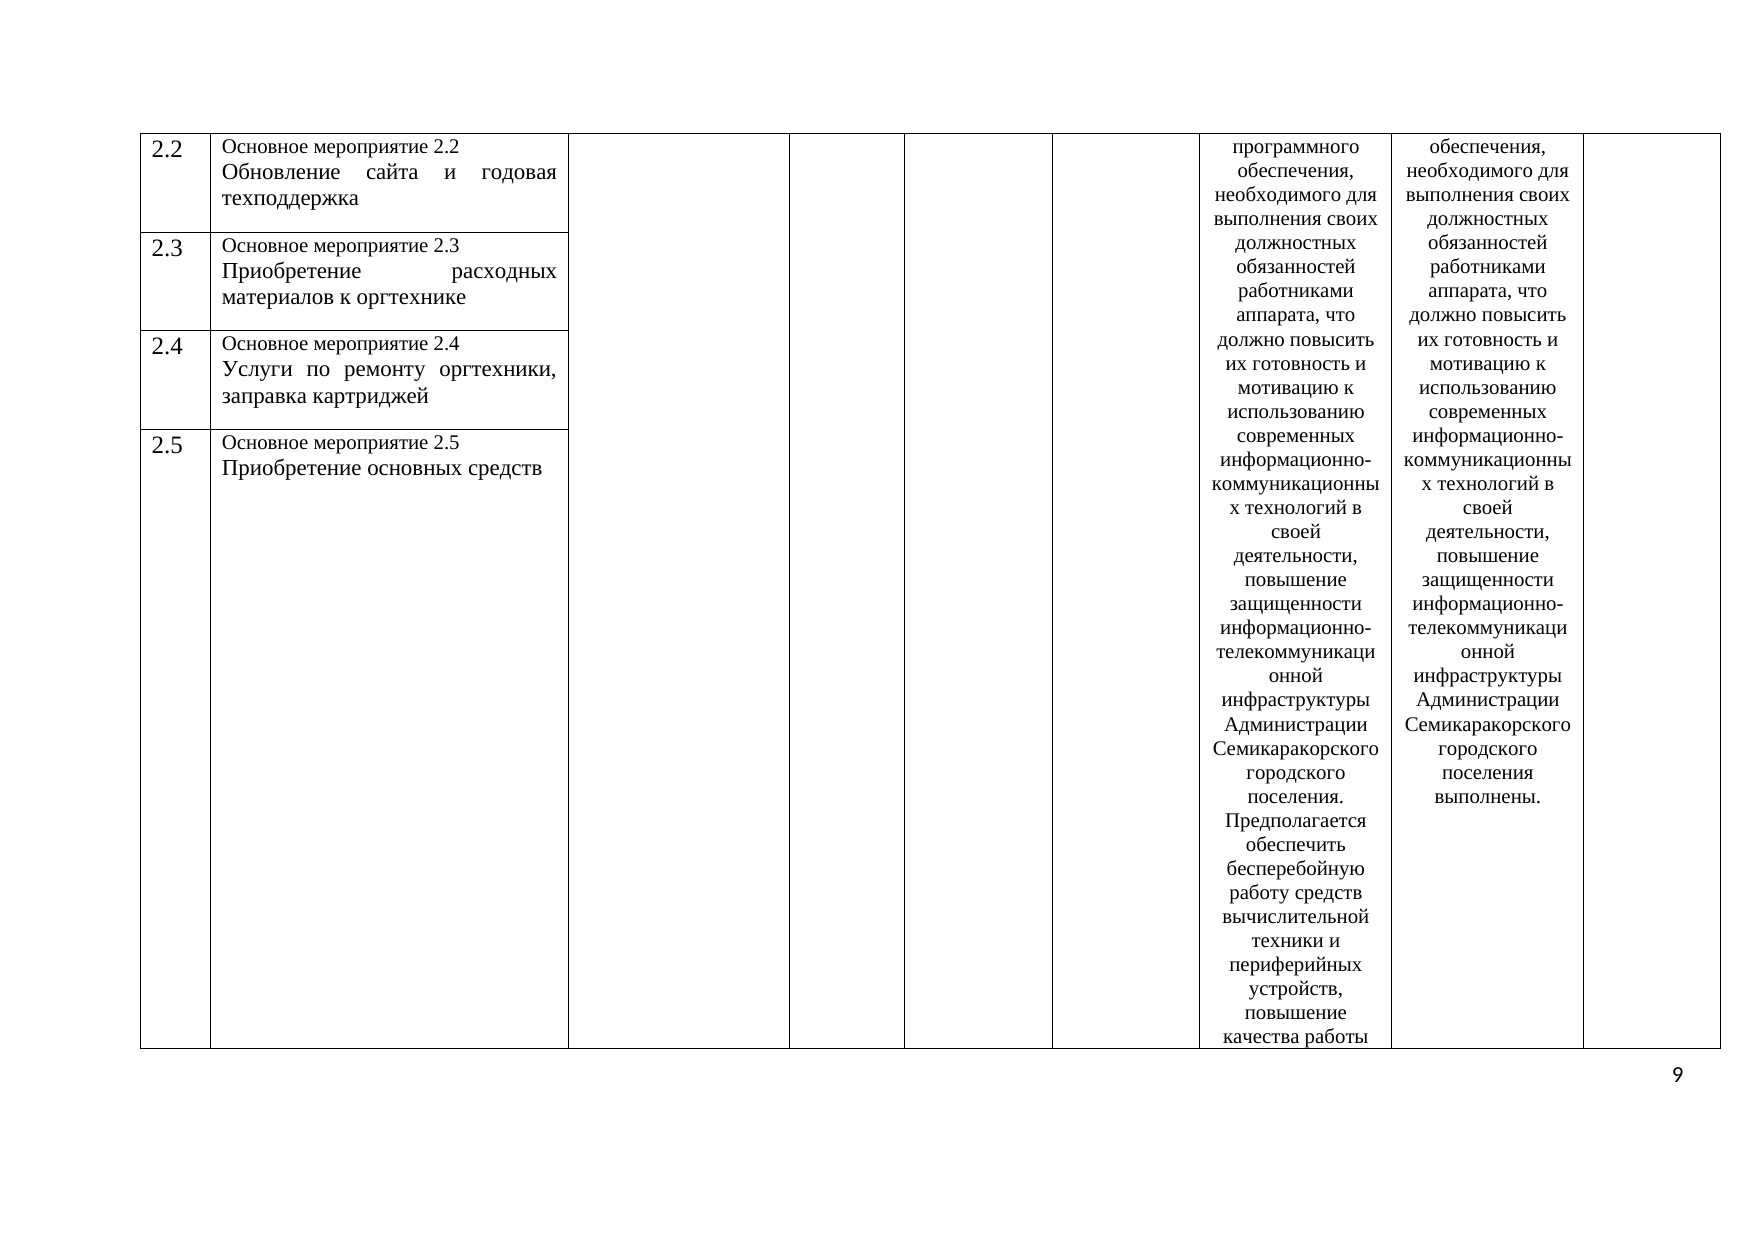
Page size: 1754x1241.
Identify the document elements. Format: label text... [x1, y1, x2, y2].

table_cell 2.4 [141, 331, 210, 429]
table_cell 2.5 [141, 430, 210, 1048]
table_cell Основное мероприятие 2.3 Приобретение расходных материалов к оргтехнике [211, 233, 568, 330]
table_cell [211, 430, 568, 1048]
table_cell 2.2 [141, 134, 210, 232]
table_cell 2.3 [141, 233, 210, 330]
table_cell Основное мероприятие 2.2 Обновление сайта и годовая техподдержка [211, 134, 568, 232]
table_cell Основное мероприятие 2.4 Услуги по ремонту оргтехники, заправка картриджей [211, 331, 568, 429]
